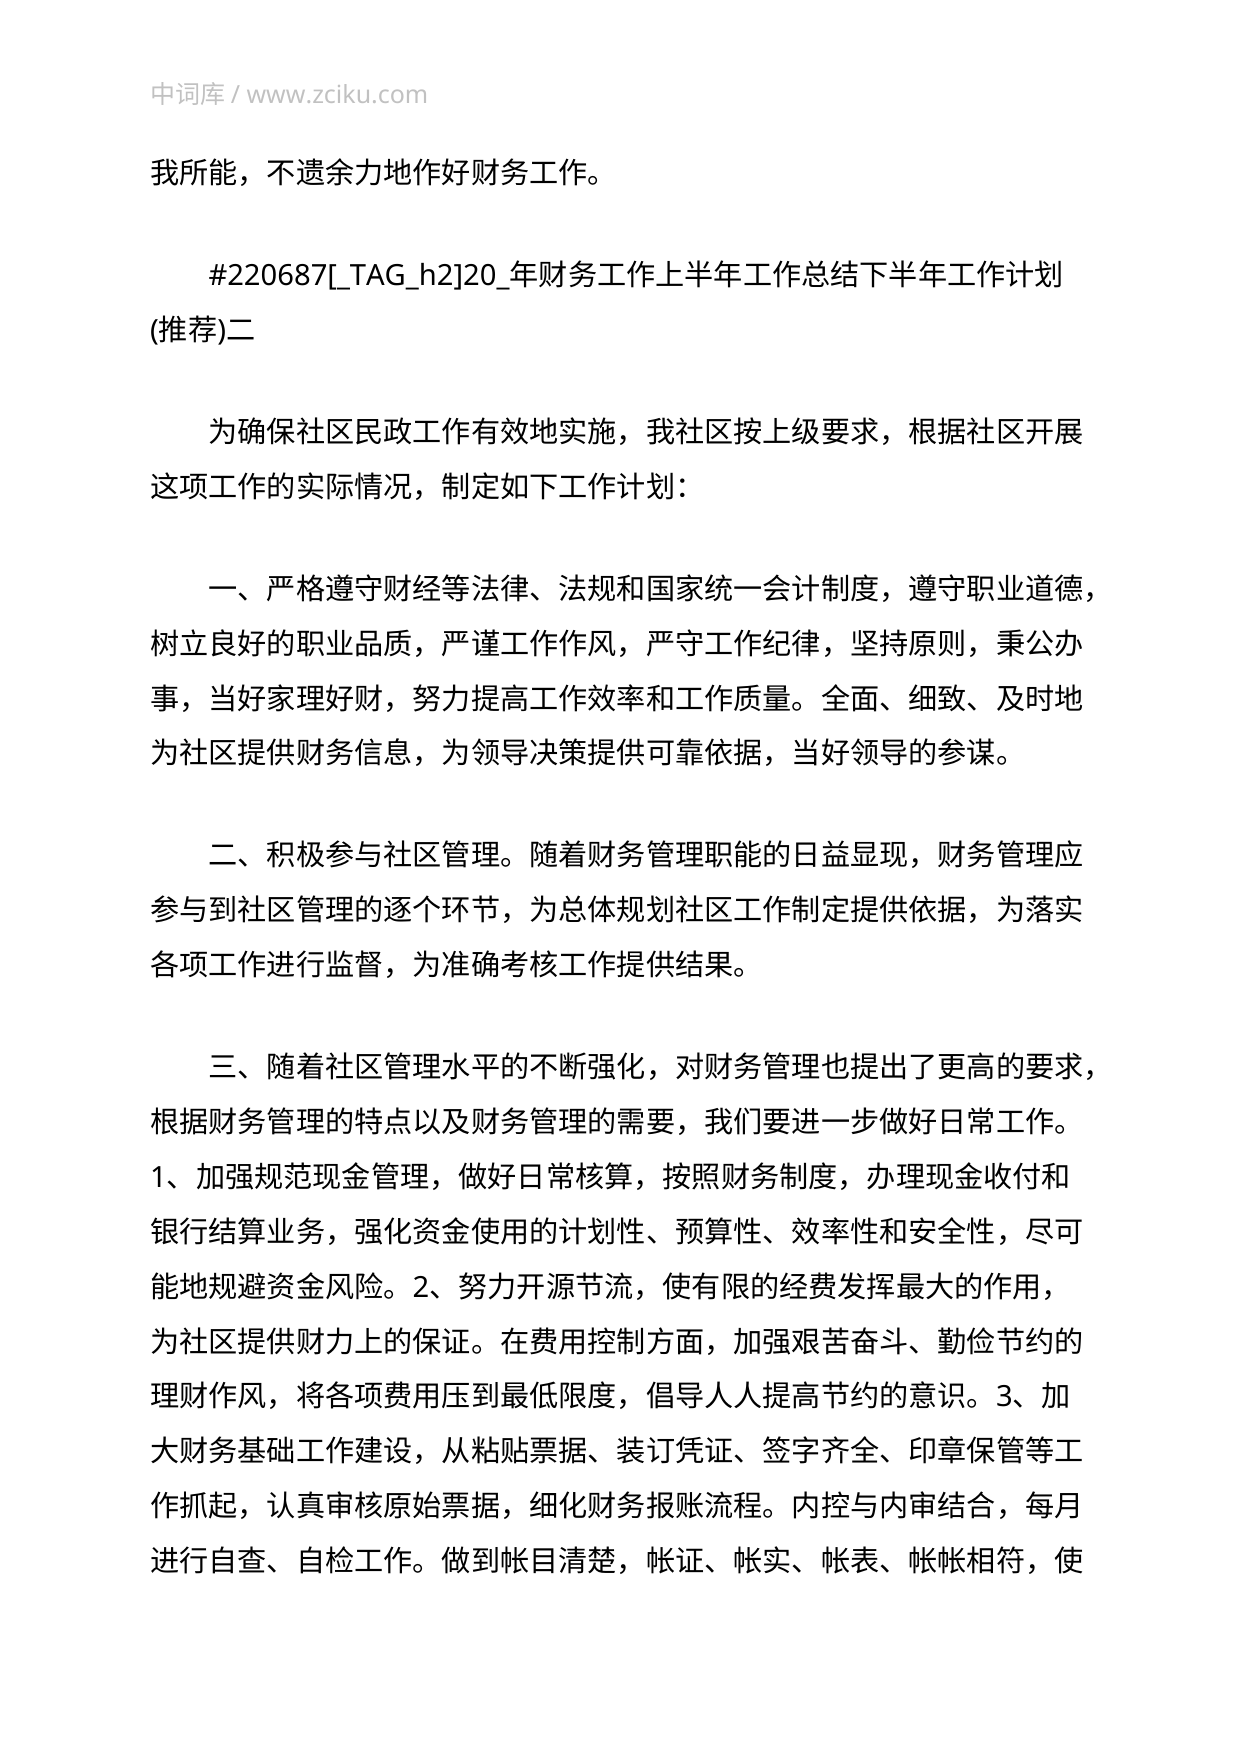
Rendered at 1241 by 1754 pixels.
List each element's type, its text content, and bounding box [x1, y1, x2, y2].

text 二、积极参与社区管理。随着财务管理职能的日益显现，财务管理应参与到社区管理的逐个环节，为总体规划社区工作制定提供依据，为落实各项工作进行监督，为准确考核工作提供结果。 [150, 832, 1090, 984]
text 一、严格遵守财经等法律、法规和国家统一会计制度，遵守职业道德，树立良好的职业品质，严谨工作作风，严守工作纪律，坚持原则，秉公办事，当好家理好财，努力提高工作效率和工作质量。全面、细致、及时地为社区提供财务信息，为领导决策提供可靠依据，当好领导的参谋。 [150, 565, 1090, 772]
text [150, 1043, 1090, 1580]
text 为确保社区民政工作有效地实施，我社区按上级要求，根据社区开展这项工作的实际情况，制定如下工作计划： [150, 409, 1090, 506]
text #220687[_TAG_h2]20_年财务工作上半年工作总结下半年工作计划(推荐)二 [150, 252, 1090, 349]
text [150, 150, 1090, 192]
